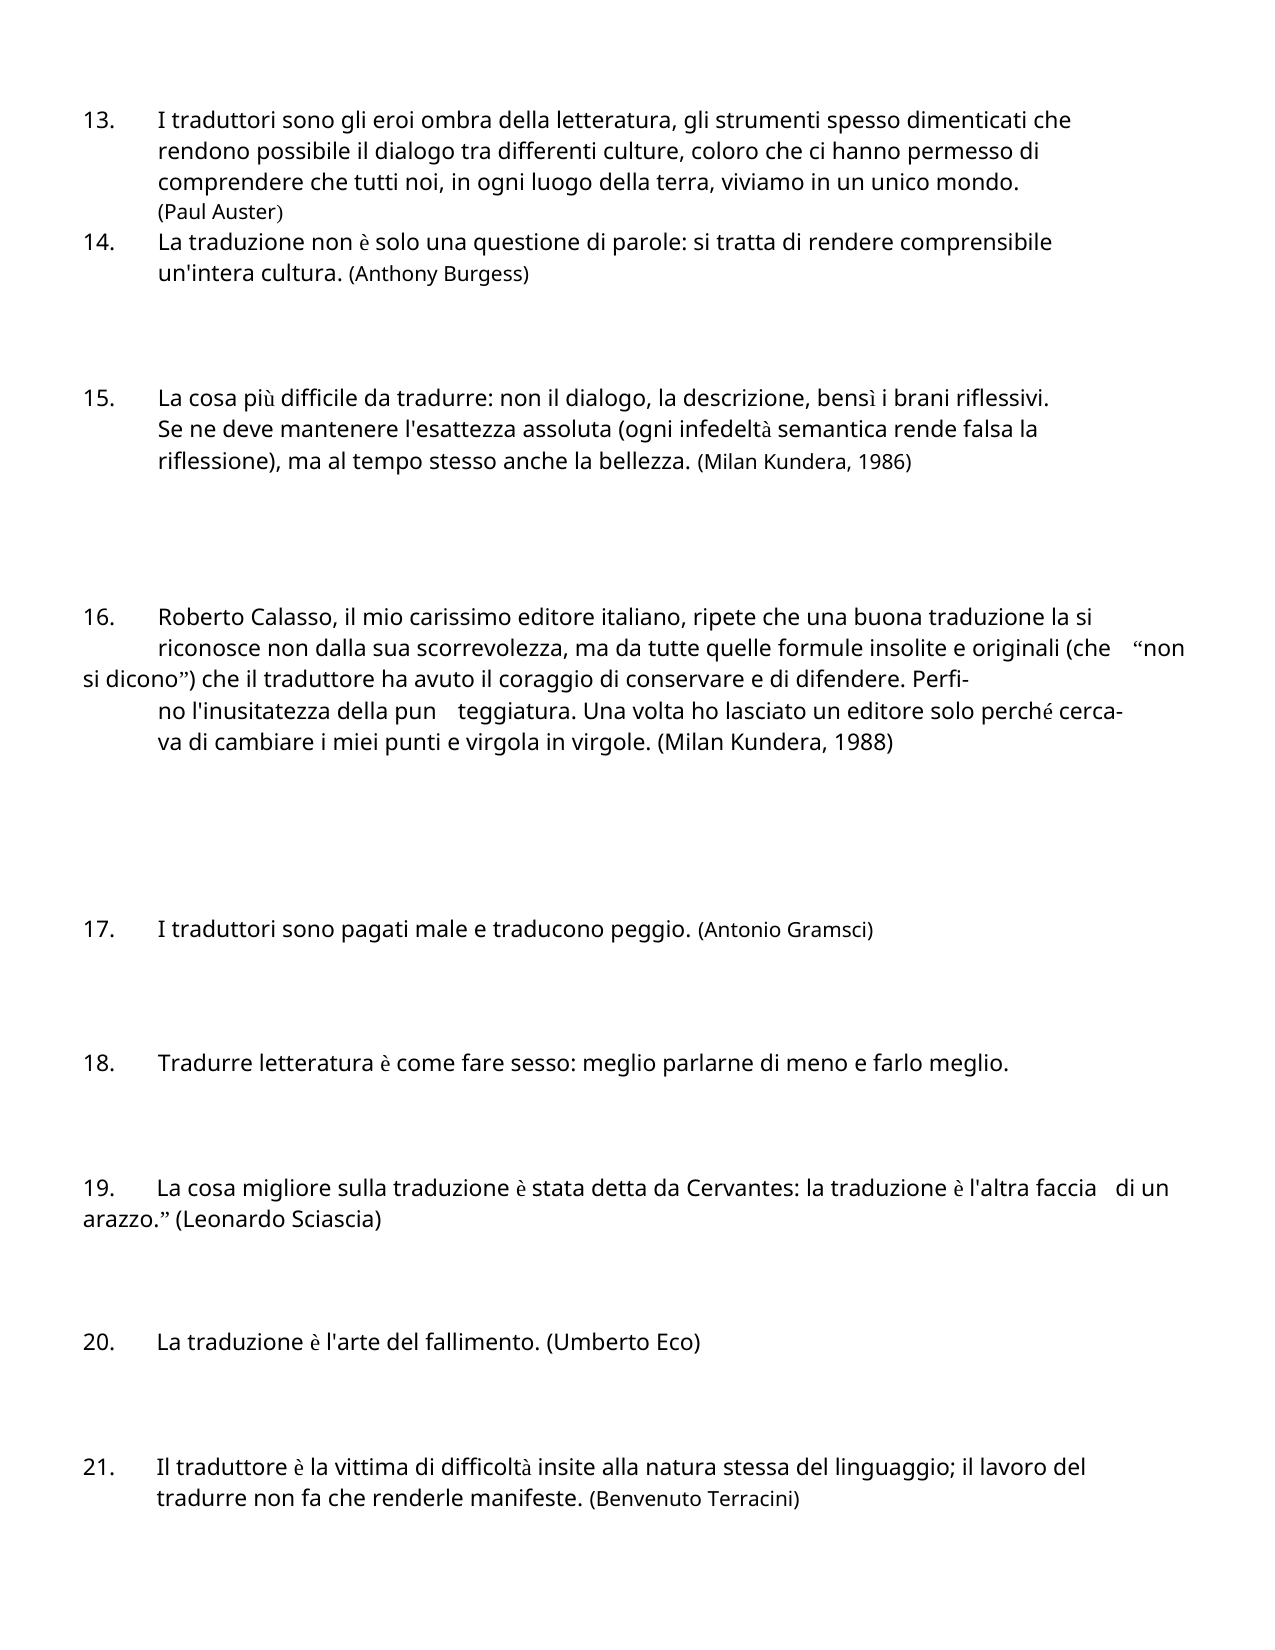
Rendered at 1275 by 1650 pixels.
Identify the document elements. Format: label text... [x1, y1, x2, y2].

text 16. Roberto Calasso, il mio carissimo editore italiano, ripete che una buona traduzione la si riconosce non dalla sua scorrevolezza, ma da tutte quelle formule insolite e originali (che “non si dicono”) che il traduttore ha avuto il coraggio di conservare e di difendere. Perfi- [83, 601, 1192, 695]
text Se ne deve mantenere l'esattezza assoluta (ogni infedeltà semantica rende falsa la [83, 413, 1192, 445]
text no l'inusitatezza della pun teggiatura. Una volta ho lasciato un editore solo perché cerca- [83, 695, 1192, 726]
text comprendere che tutti noi, in ogni luogo della terra, viviamo in un unico mondo. [83, 166, 1192, 197]
text 18. Tradurre letteratura è come fare sesso: meglio parlarne di meno e farlo meglio. [83, 1047, 1192, 1078]
text 21. Il traduttore è la vittima di difficoltà insite alla natura stessa del linguaggio; il lavoro del tradurre non fa che renderle manifeste. (Benvenuto Terracini) [83, 1451, 1192, 1513]
text riflessione), ma al tempo stesso anche la bellezza. (Milan Kundera, 1986) [83, 445, 1192, 476]
text 20. La traduzione è l'arte del fallimento. (Umberto Eco) [83, 1326, 1192, 1357]
text 19. La cosa migliore sulla traduzione è stata detta da Cervantes: la traduzione è l'altra faccia di un arazzo.” (Leonardo Sciascia) [83, 1172, 1192, 1234]
text 14. La traduzione non è solo una questione di parole: si tratta di rendere comprensibile un'intera cultura. (Anthony Burgess) [83, 226, 1192, 288]
text va di cambiare i miei punti e virgola in virgole. (Milan Kundera, 1988) [83, 726, 1192, 757]
text 13. I traduttori sono gli eroi ombra della letteratura, gli strumenti spesso dimenticati che rendono possibile il dialogo tra differenti culture, coloro che ci hanno permesso di [83, 104, 1192, 166]
text (Paul Auster) [83, 197, 1192, 226]
text 15. La cosa più difficile da tradurre: non il dialogo, la descrizione, bensì i brani riflessivi. [83, 382, 1192, 413]
text 17. I traduttori sono pagati male e traducono peggio. (Antonio Gramsci) [83, 913, 1192, 945]
